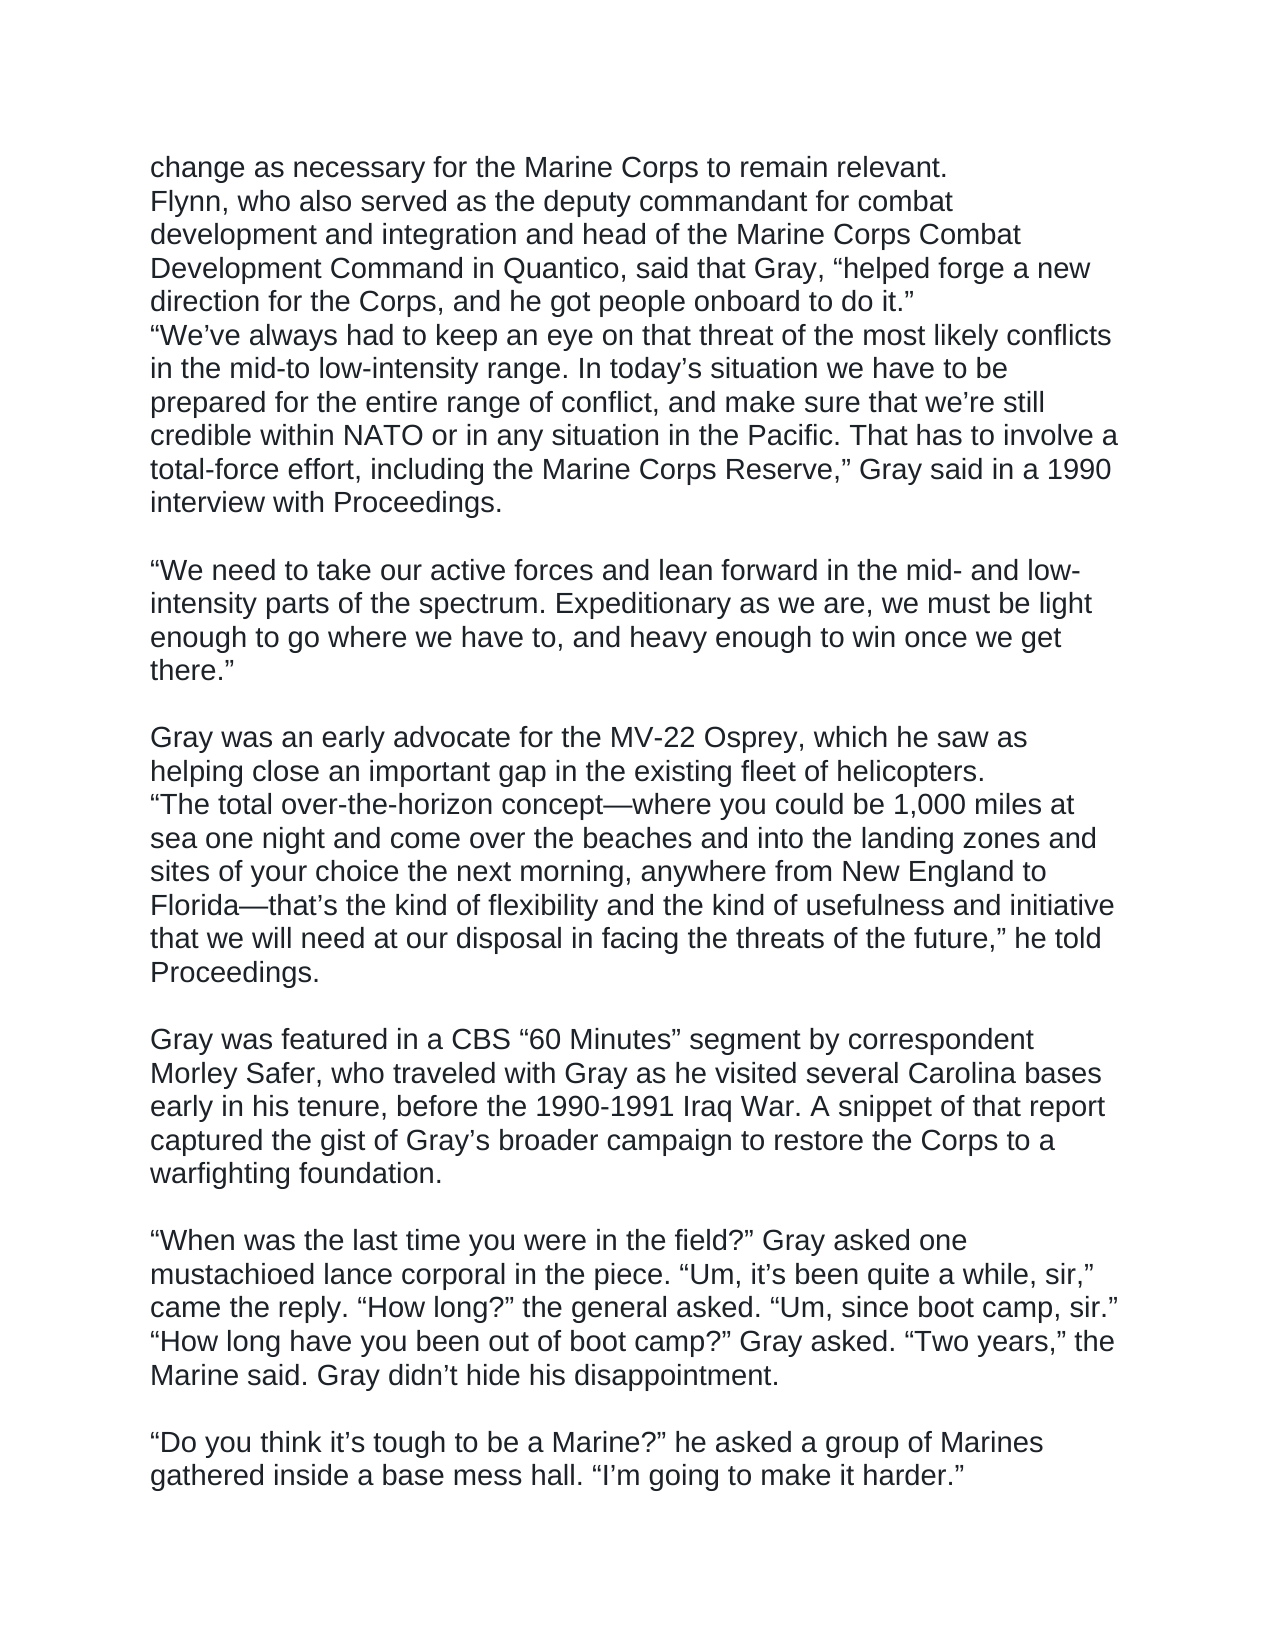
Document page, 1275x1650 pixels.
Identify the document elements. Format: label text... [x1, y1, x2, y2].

text Gray was an early advocate for the MV-22 Osprey, which he saw as helping close an important gap in the existing fleet of helicopters. “The total over-the-horizon concept—where you could be 1,000 miles at sea one night and come over the beaches and into the landing zones and sites of your choice the next morning, anywhere from New England to Florida—that’s the kind of flexibility and the kind of usefulness and initiative that we will need at our disposal in facing the threats of the future,” he told Proceedings. [150, 687, 1125, 988]
text “We need to take our active forces and lean forward in the mid- and low-intensity parts of the spectrum. Expeditionary as we are, we must be light enough to go where we have to, and heavy enough to win once we get there.” [150, 519, 1125, 687]
text Gray was featured in a CBS “60 Minutes” segment by correspondent Morley Safer, who traveled with Gray as he visited several Carolina bases early in his tenure, before the 1990-1991 Iraq War. A snippet of that report captured the gist of Gray’s broader campaign to restore the Corps to a warfighting foundation. [150, 988, 1125, 1190]
text “When was the last time you were in the field?” Gray asked one mustachioed lance corporal in the piece. “Um, it’s been quite a while, sir,” came the reply. “How long?” the general asked. “Um, since boot camp, sir.” “How long have you been out of boot camp?” Gray asked. “Two years,” the Marine said. Gray didn’t hide his disappointment. [150, 1190, 1125, 1391]
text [150, 1391, 1125, 1492]
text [150, 150, 1125, 519]
